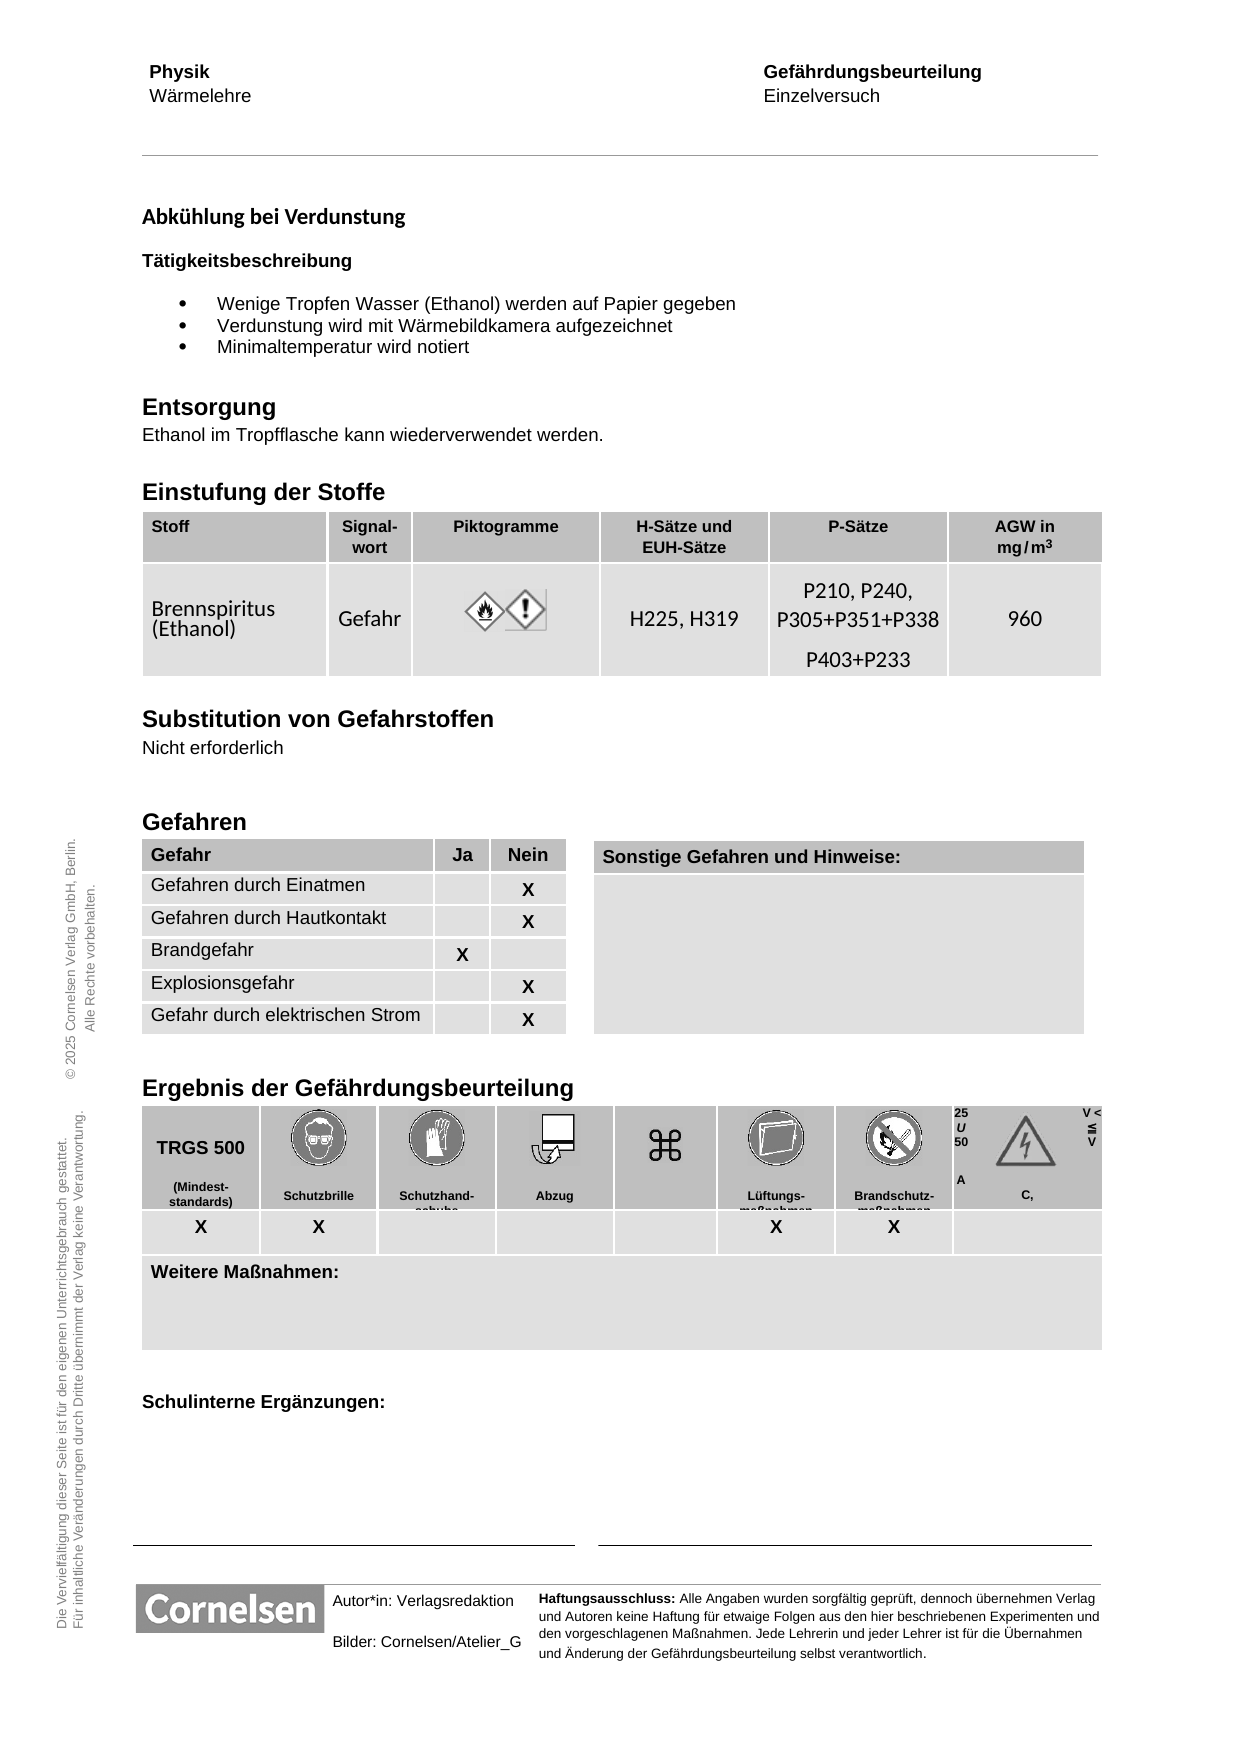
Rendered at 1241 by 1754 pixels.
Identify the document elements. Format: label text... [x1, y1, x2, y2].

text Ergebnis der Gefährdungsbeurteilung [142, 1078, 1098, 1102]
table_cell Gefahren durch Hautkontakt [142, 906, 433, 936]
picture [529, 1111, 580, 1166]
table_cell Explosionsgefahr [142, 971, 433, 1001]
table_header Schutzhand-schuhe [379, 1106, 495, 1209]
table_header P-Sätze [770, 512, 947, 562]
table_cell X [142, 1211, 259, 1254]
text Gefahren [142, 811, 1098, 835]
table_cell P210, P240, P305+P351+P338 P403+P233 [770, 564, 947, 676]
table_header Piktogramme [413, 512, 599, 562]
table_header AGW in mg/m3 [949, 512, 1102, 562]
table_header Gefahr [142, 839, 433, 871]
table_cell [435, 971, 489, 1001]
picture [647, 1127, 683, 1163]
table_cell X [435, 939, 489, 969]
table_header Schutzbrille [261, 1106, 376, 1209]
subtitle Abkühlung bei Verdunstung [142, 202, 1098, 230]
table_cell H225, H319 [601, 564, 768, 676]
picture [408, 1109, 465, 1166]
picture [987, 1106, 1064, 1173]
list Wenige Tropfen Wasser (Ethanol) werden auf Papier gegeben [179, 293, 1098, 314]
picture [747, 1109, 804, 1166]
table_header H-Sätze und EUH-Sätze [601, 512, 768, 562]
list Minimaltemperatur wird notiert [179, 336, 1098, 358]
text Schulinterne Ergänzungen: [142, 1390, 1098, 1413]
table_cell X [836, 1211, 952, 1254]
table_cell Gefahren durch Einatmen [142, 874, 433, 904]
list Verdunstung wird mit Wärmebildkamera aufgezeichnet [179, 314, 1098, 336]
table_cell [594, 875, 1084, 1034]
text Einstufung der Stoffe [142, 482, 1098, 506]
table_cell 960 [949, 564, 1101, 676]
table_header geschlossenes System [615, 1106, 716, 1209]
table_header Brandschutzmaßnahmen [836, 1106, 952, 1209]
table_header TRGS 500 (Mindest-standards) [142, 1106, 259, 1209]
table_cell [497, 1211, 613, 1254]
table_cell Brennspiritus (Ethanol) [143, 564, 326, 676]
table_cell Weitere Maßnahmen: [142, 1256, 1102, 1350]
table_cell [379, 1211, 495, 1254]
picture [290, 1109, 347, 1166]
table_header Nein [491, 839, 566, 871]
table_cell X [491, 874, 566, 904]
table_cell X [491, 971, 566, 1001]
table_header Sonstige Gefahren und Hinweise: [594, 841, 1084, 873]
table_cell Brandgefahr [142, 939, 433, 969]
table_cell [615, 1211, 716, 1254]
picture [865, 1109, 923, 1166]
table_header Signalwort [329, 512, 411, 562]
picture [135, 1585, 325, 1633]
table_header Abzug [497, 1106, 613, 1209]
text Tätigkeitsbeschreibung [142, 249, 1098, 272]
table_cell [435, 874, 489, 904]
table_cell [435, 1004, 489, 1034]
text Substitution von Gefahrstoffen [142, 709, 1098, 733]
text Entsorgung [142, 396, 1098, 420]
text Nicht erforderlich [142, 737, 1098, 758]
table_cell X [261, 1211, 376, 1254]
text Ethanol im Tropfflasche kann wiederverwendet werden. [142, 424, 1098, 446]
table_cell X [718, 1211, 834, 1254]
table_header Lüftungsmaßnahmen [718, 1106, 834, 1209]
table_cell [413, 564, 599, 676]
table_cell Gefahr [329, 564, 411, 676]
table_cell X [491, 906, 566, 936]
table_header 25 V < U ≦ 50 V AC, 60 V < U ≦ 120 V DC [954, 1106, 1102, 1209]
table_cell [954, 1211, 1102, 1254]
table_cell [435, 906, 489, 936]
table_cell X [491, 1004, 566, 1034]
picture [464, 589, 548, 632]
table_cell Gefahr durch elektrischen Strom [142, 1004, 433, 1034]
table_cell [491, 939, 566, 969]
table_header Stoff [143, 512, 326, 562]
table_header Ja [435, 839, 489, 871]
